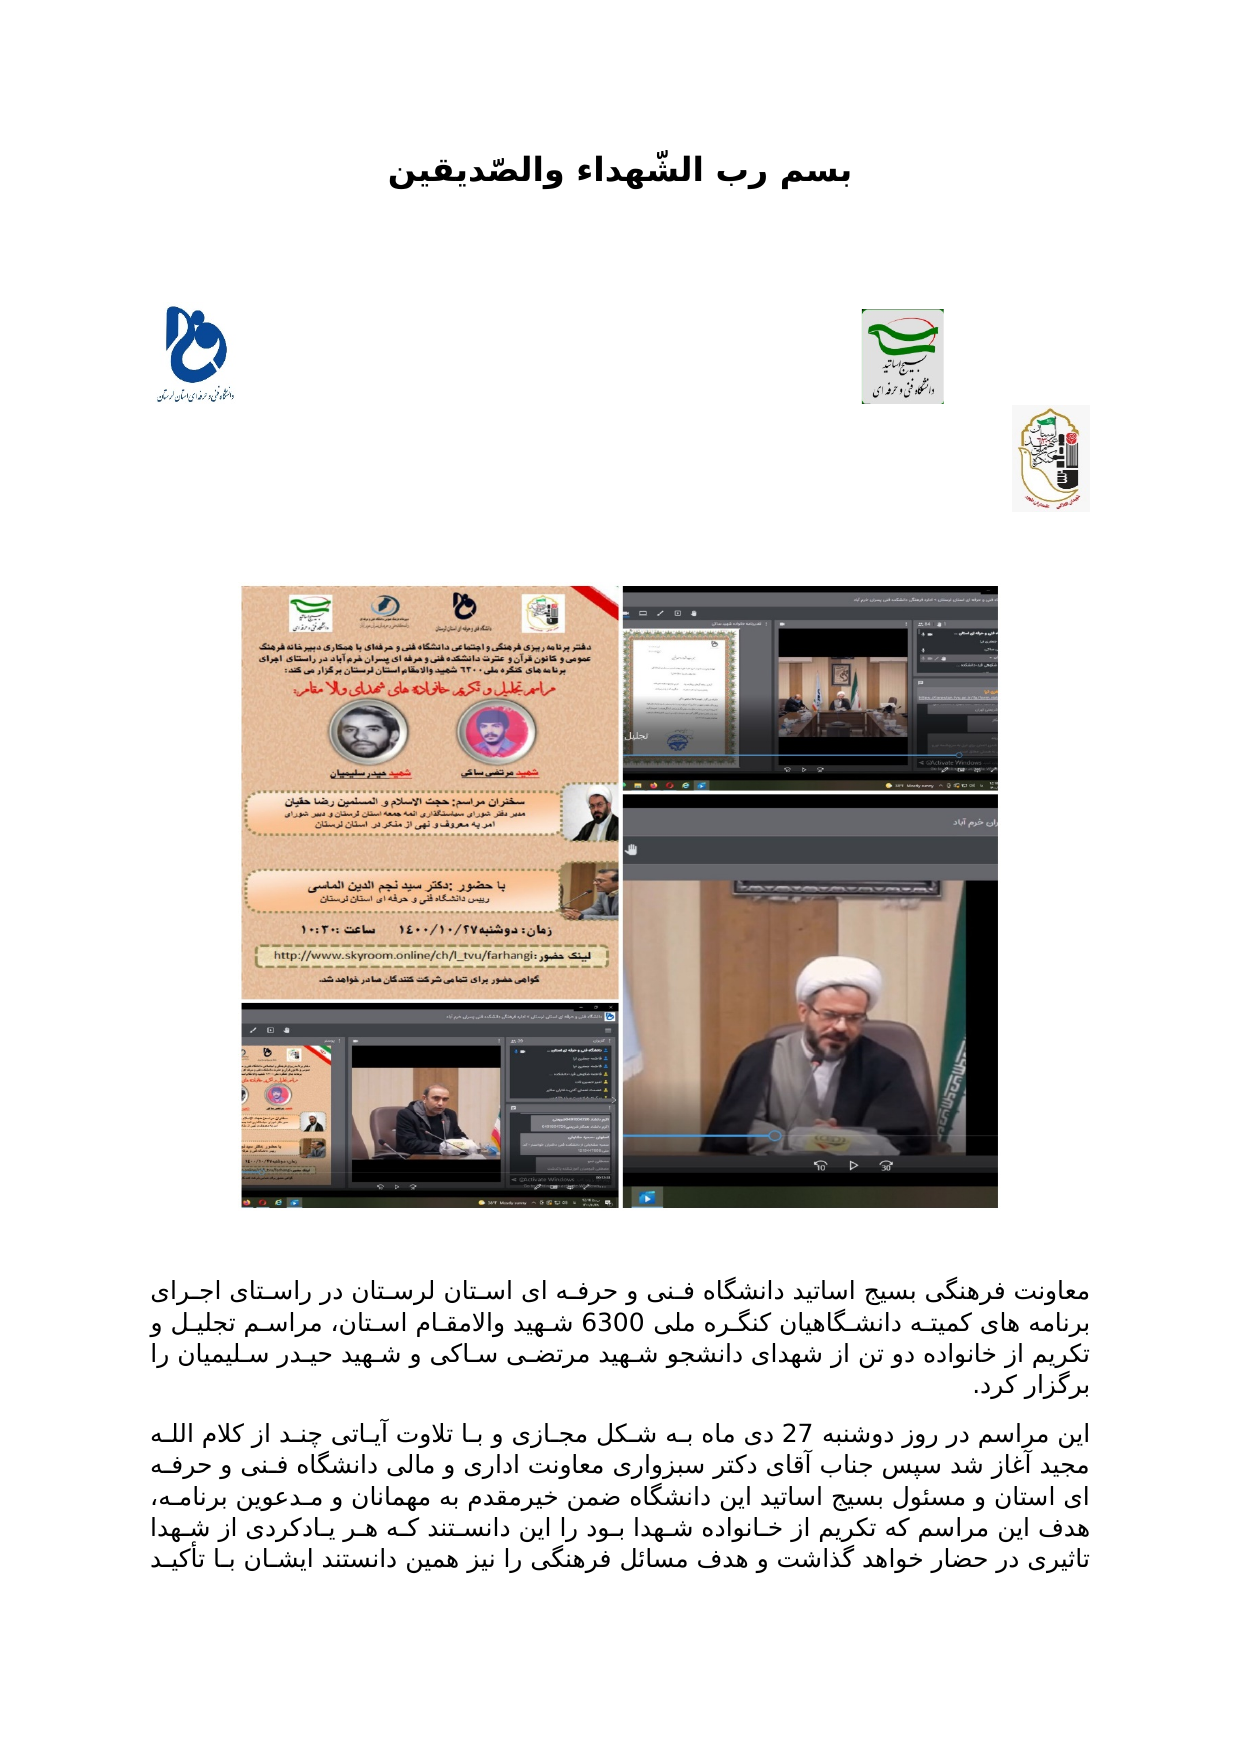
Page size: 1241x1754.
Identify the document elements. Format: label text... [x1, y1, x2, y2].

picture [1012, 405, 1090, 512]
picture [150, 302, 242, 404]
picture [237, 582, 1002, 1211]
picture [861, 309, 944, 404]
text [150, 1419, 1090, 1574]
text بسم رب الشّهداء والصّدیقین [150, 150, 1090, 189]
text معاونت فرهنگی بسیج اساتید دانشگاه فنی و حرفه ای استان لرستان در راستای اجرای برنامه های کمیته دانشگاهیان کنگره ملی 6300 شهید والامقام استان، مراسم تجلیل و تکریم از خانواده دو تن از شهدای دانشجو شهید مرتضی ساکی و شهید حیدر سلیمیان را برگزار کرد. [150, 1276, 1090, 1400]
